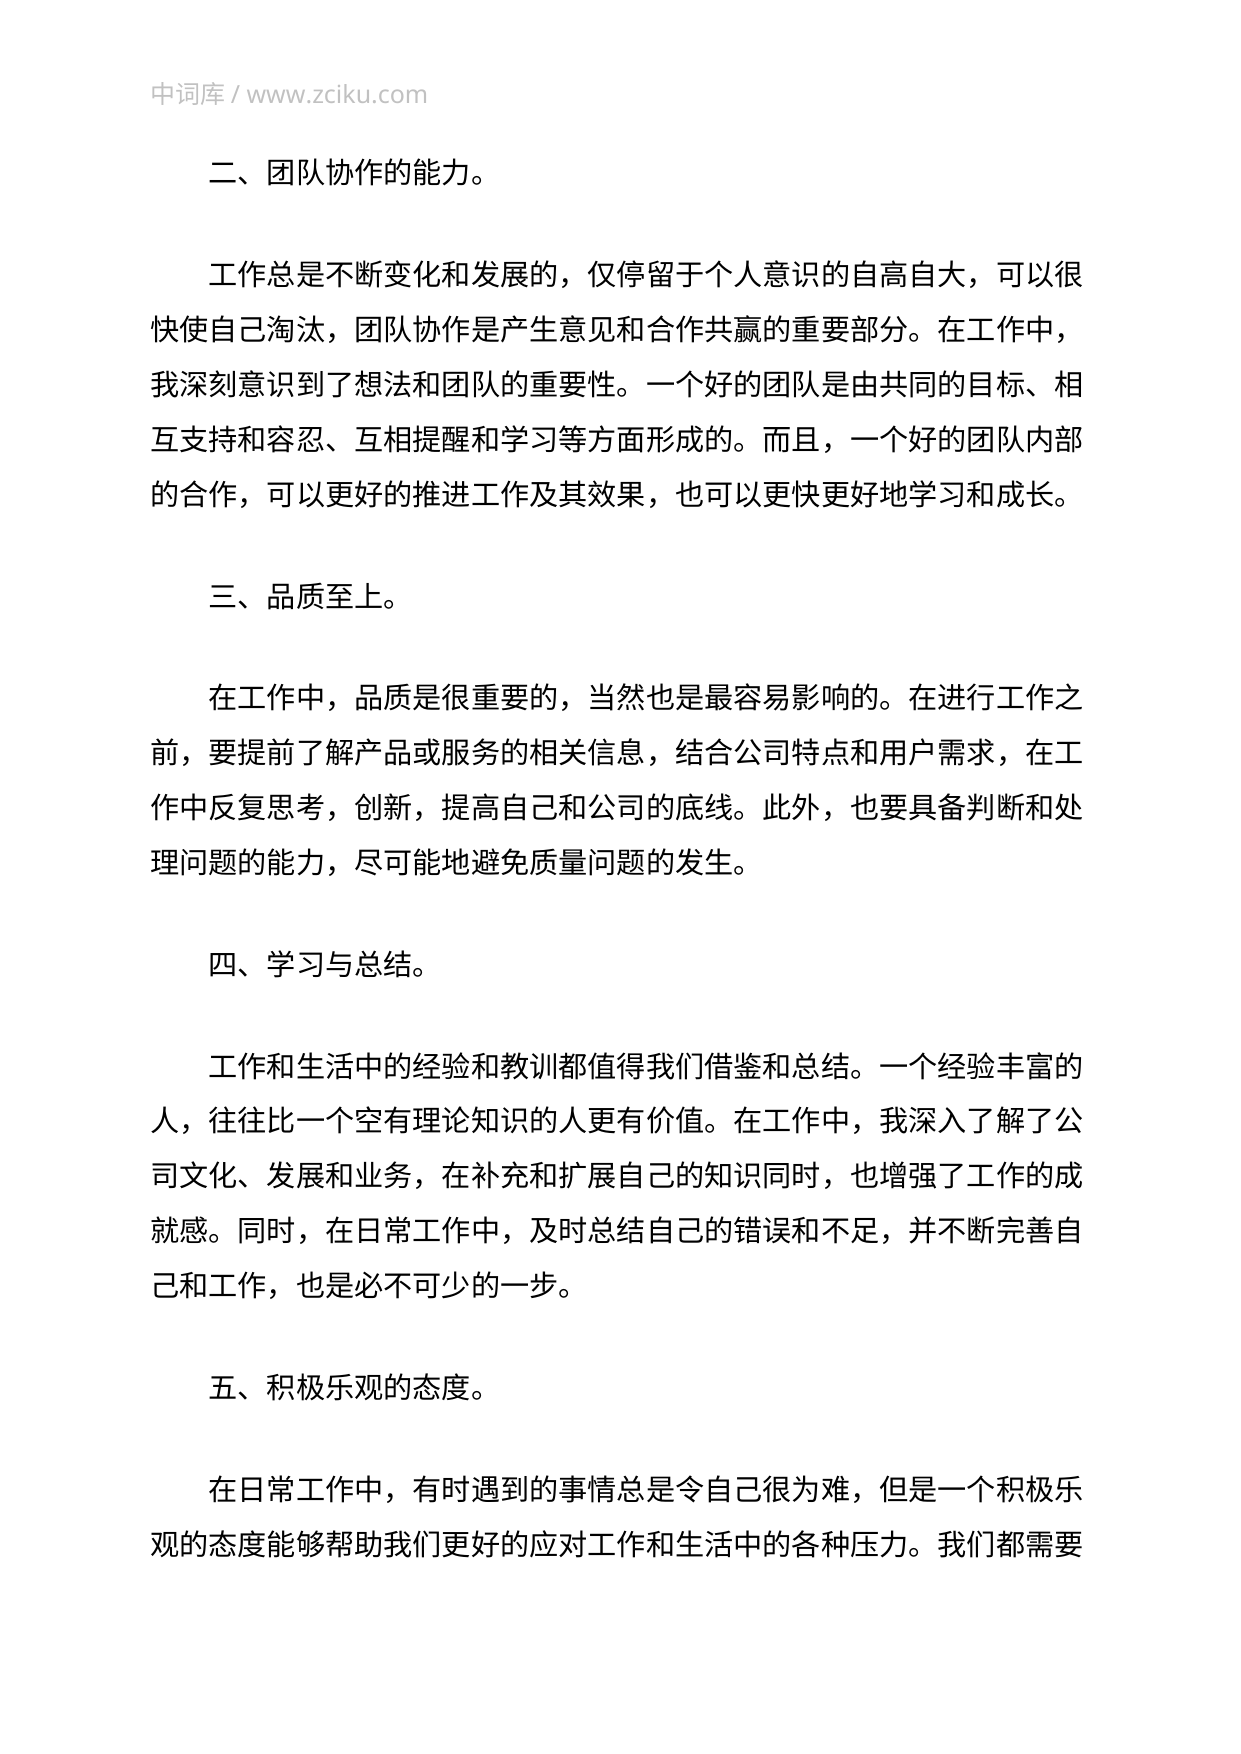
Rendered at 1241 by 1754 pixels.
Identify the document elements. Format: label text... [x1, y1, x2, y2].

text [150, 1466, 1090, 1563]
text 三、品质至上。 [150, 573, 1090, 615]
text 在工作中，品质是很重要的，当然也是最容易影响的。在进行工作之前，要提前了解产品或服务的相关信息，结合公司特点和用户需求，在工作中反复思考，创新，提高自己和公司的底线。此外，也要具备判断和处理问题的能力，尽可能地避免质量问题的发生。 [150, 675, 1090, 882]
text 工作总是不断变化和发展的，仅停留于个人意识的自高自大，可以很快使自己淘汰，团队协作是产生意见和合作共赢的重要部分。在工作中，我深刻意识到了想法和团队的重要性。一个好的团队是由共同的目标、相互支持和容忍、互相提醒和学习等方面形成的。而且，一个好的团队内部的合作，可以更好的推进工作及其效果，也可以更快更好地学习和成长。 [150, 252, 1090, 514]
text 五、积极乐观的态度。 [150, 1364, 1090, 1407]
text 四、学习与总结。 [150, 941, 1090, 984]
text 工作和生活中的经验和教训都值得我们借鉴和总结。一个经验丰富的人，往往比一个空有理论知识的人更有价值。在工作中，我深入了解了公司文化、发展和业务，在补充和扩展自己的知识同时，也增强了工作的成就感。同时，在日常工作中，及时总结自己的错误和不足，并不断完善自己和工作，也是必不可少的一步。 [150, 1043, 1090, 1305]
text 二、团队协作的能力。 [150, 150, 1090, 192]
